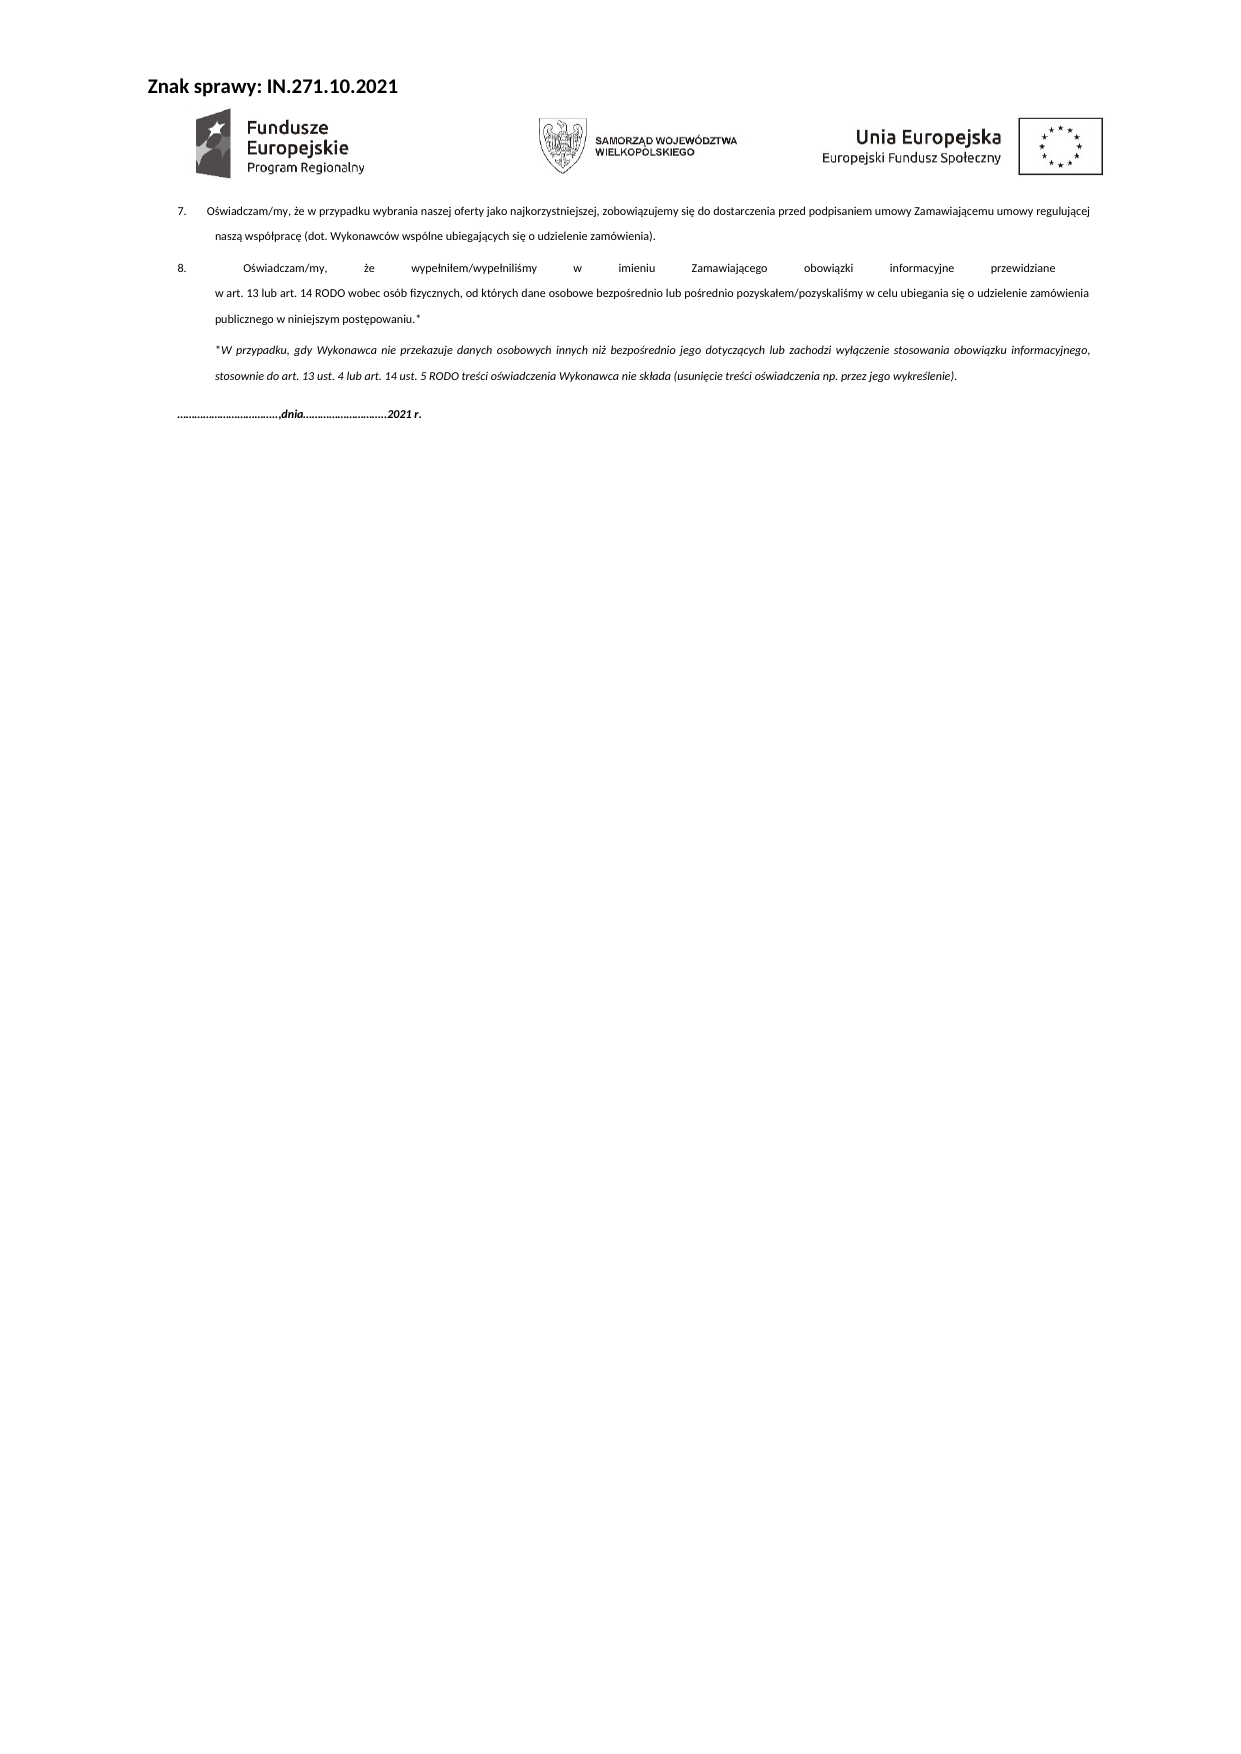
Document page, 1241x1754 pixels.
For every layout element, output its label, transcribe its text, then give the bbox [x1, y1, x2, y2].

text ……………………………..,dnia………………………..2021 r. [177, 396, 1093, 421]
picture [177, 99, 1121, 193]
list Oświadczam/my, że w przypadku wybrania naszej oferty jako najkorzystniejszej, zobowiązujemy się do dostarczenia przed podpisaniem umowy Zamawiającemu umowy regulującej naszą współpracę (dot. Wykonawców wspólne ubiegających się o udzielenie zamówienia). [177, 193, 1093, 244]
text *W przypadku, gdy Wykonawca nie przekazuje danych osobowych innych niż bezpośrednio jego dotyczących lub zachodzi wyłączenie stosowania obowiązku informacyjnego, stosownie do art. 13 ust. 4 lub art. 14 ust. 5 RODO treści oświadczenia Wykonawca nie składa (usunięcie treści oświadczenia np. przez jego wykreślenie). [215, 332, 1093, 383]
list Oświadczam/my, że wypełniłem/wypełniliśmy w imieniu Zamawiającego obowiązki informacyjne przewidziane w art. 13 lub art. 14 RODO wobec osób fizycznych, od których dane osobowe bezpośrednio lub pośrednio pozyskałem/pozyskaliśmy w celu ubiegania się o udzielenie zamówienia publicznego w niniejszym postępowaniu.* [177, 250, 1093, 326]
